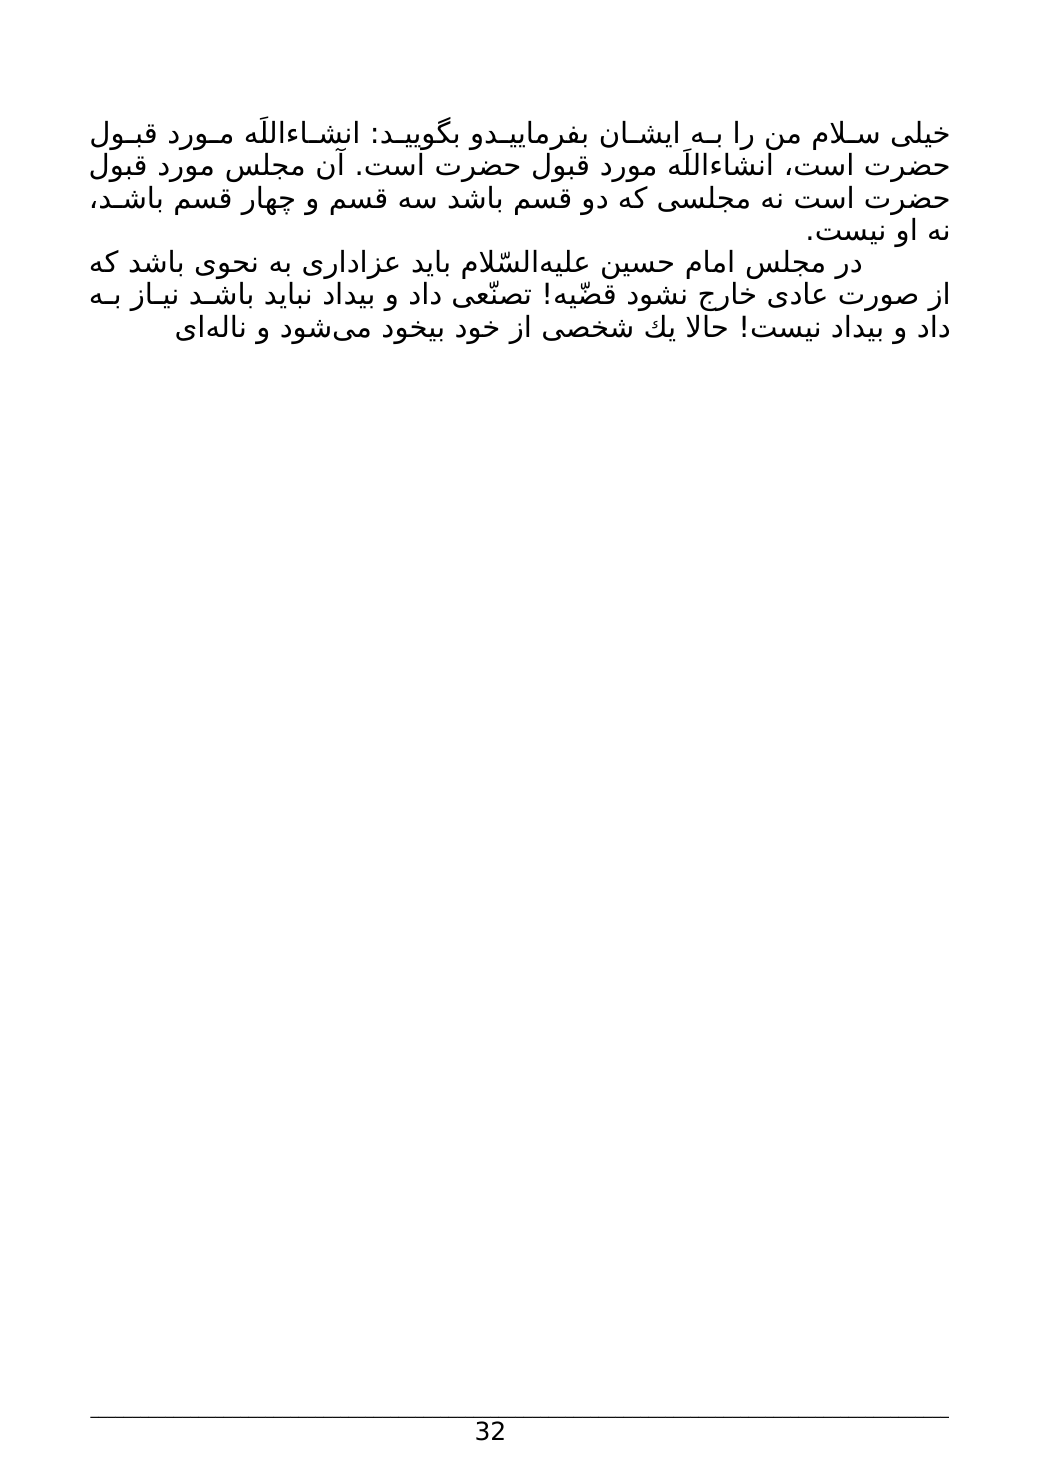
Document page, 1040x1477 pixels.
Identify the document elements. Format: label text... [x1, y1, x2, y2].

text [89, 118, 951, 247]
text در مجلس امام حسین علیه‌السّلام باید عزاداری به نحوی باشد كه از صورت عادی خارج نشود قضّیه! تصنّعی داد و بیداد نباید باشد نیاز به داد و بیداد نیست! حالا یك شخصی از خود بیخود می‌شود و ناله‌ای‌ [89, 247, 951, 344]
